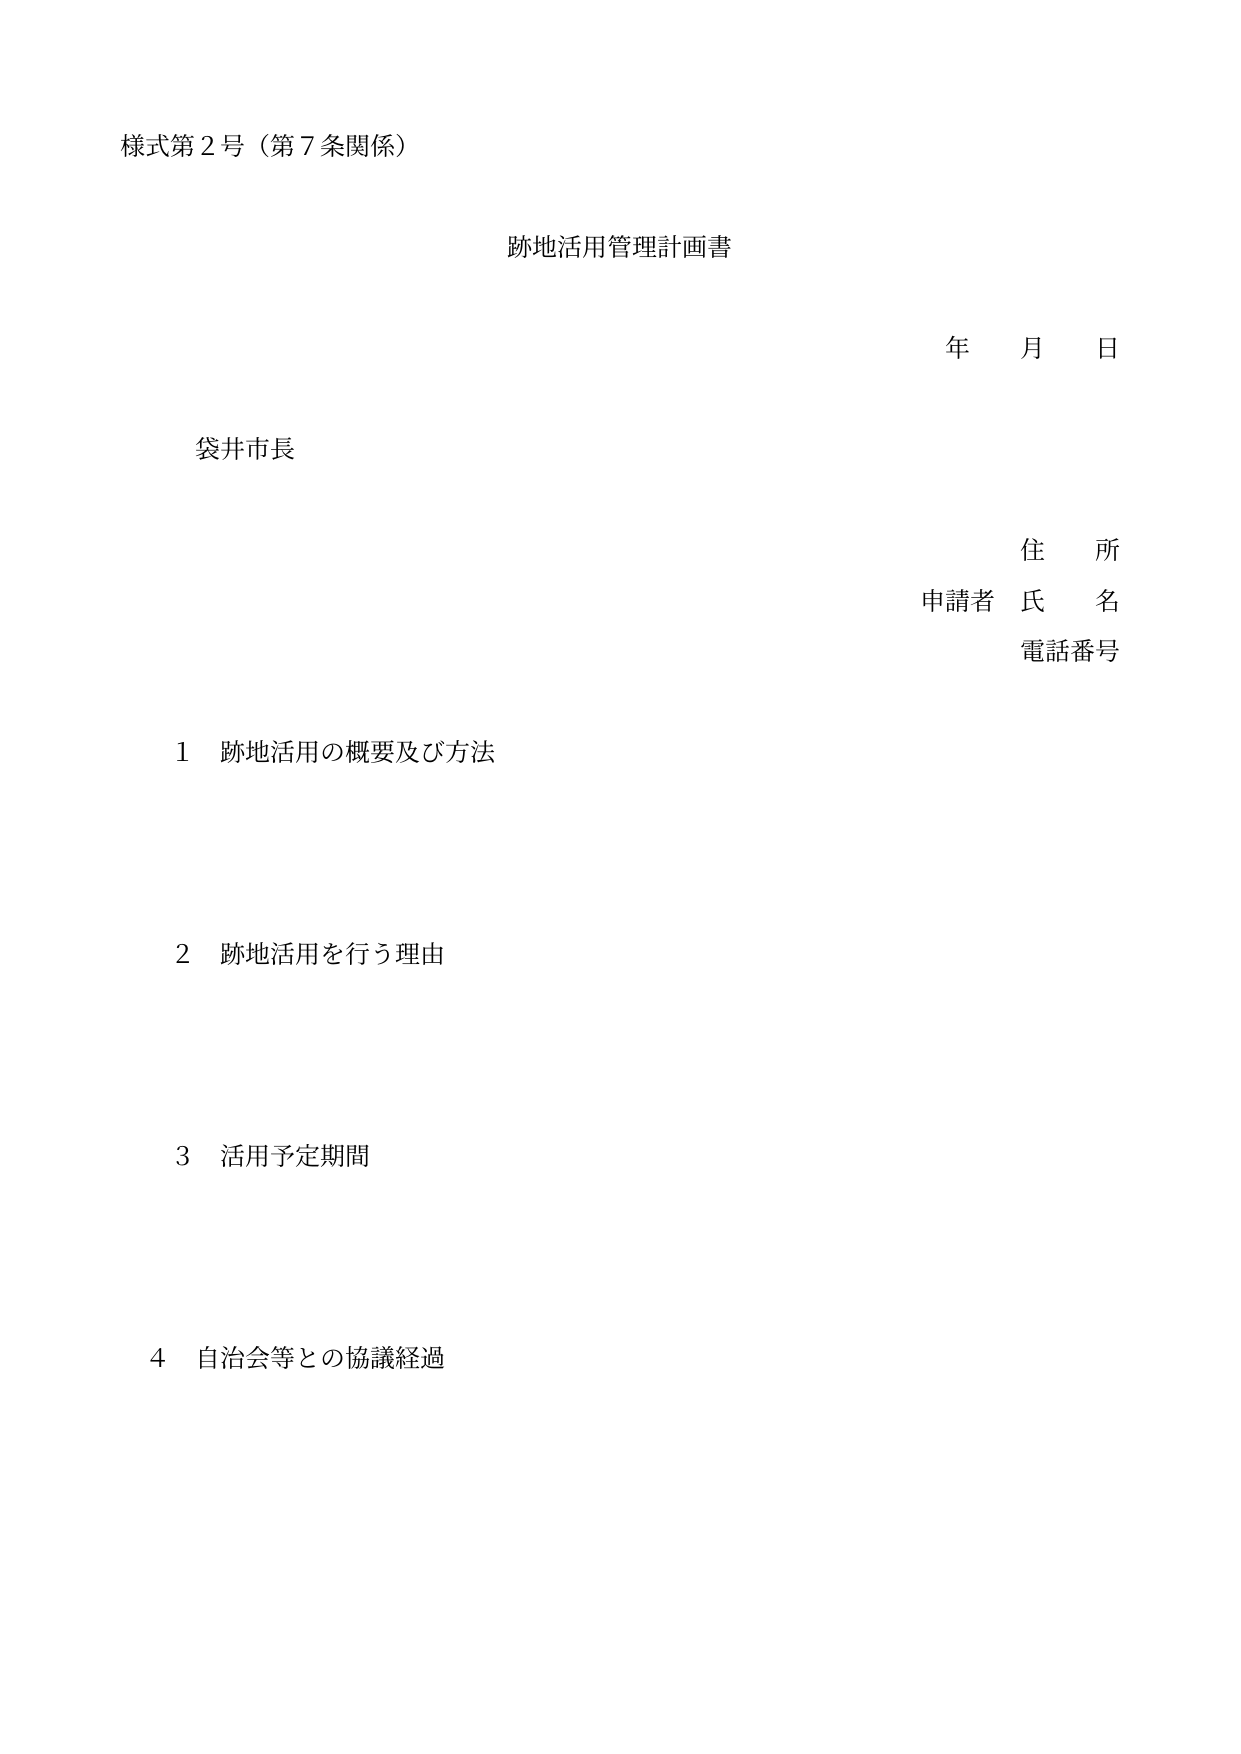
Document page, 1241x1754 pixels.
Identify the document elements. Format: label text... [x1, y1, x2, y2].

text 年 月 日 [120, 321, 1120, 372]
text 跡地活用管理計画書 [120, 220, 1120, 271]
text 電話番号 [120, 624, 1120, 675]
text 住 所 [120, 523, 1120, 574]
text 様式第２号（第７条関係） [120, 119, 1120, 170]
text ２ 跡地活用を行う理由 [120, 927, 1007, 978]
text １ 跡地活用の概要及び方法 [120, 725, 1007, 776]
text ３ 活用予定期間 [120, 1129, 1007, 1180]
text ４ 自治会等との協議経過 [120, 1332, 1007, 1382]
text 申請者 氏 名 [120, 574, 1120, 624]
text 袋井市長 [120, 422, 1120, 473]
